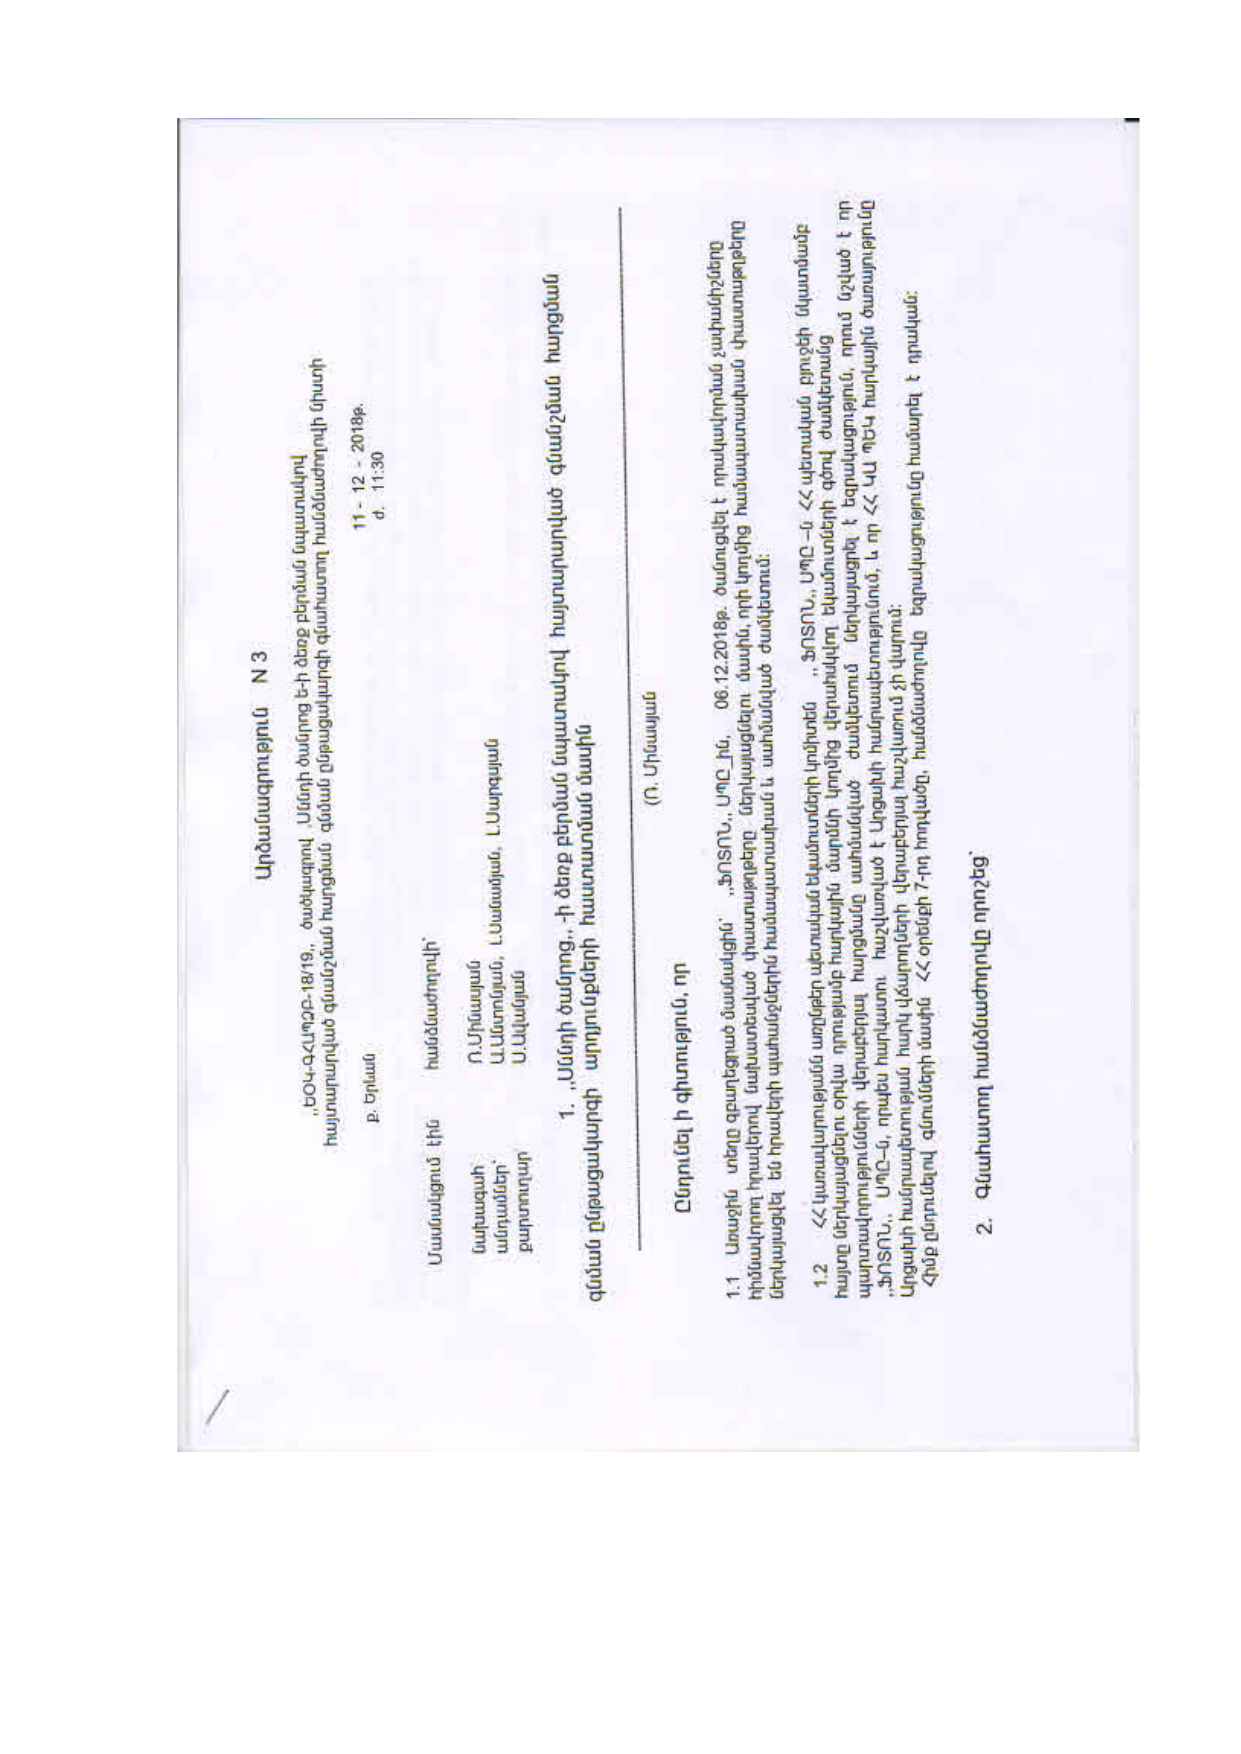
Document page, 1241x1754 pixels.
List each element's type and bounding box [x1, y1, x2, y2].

picture [177, 118, 1152, 1452]
